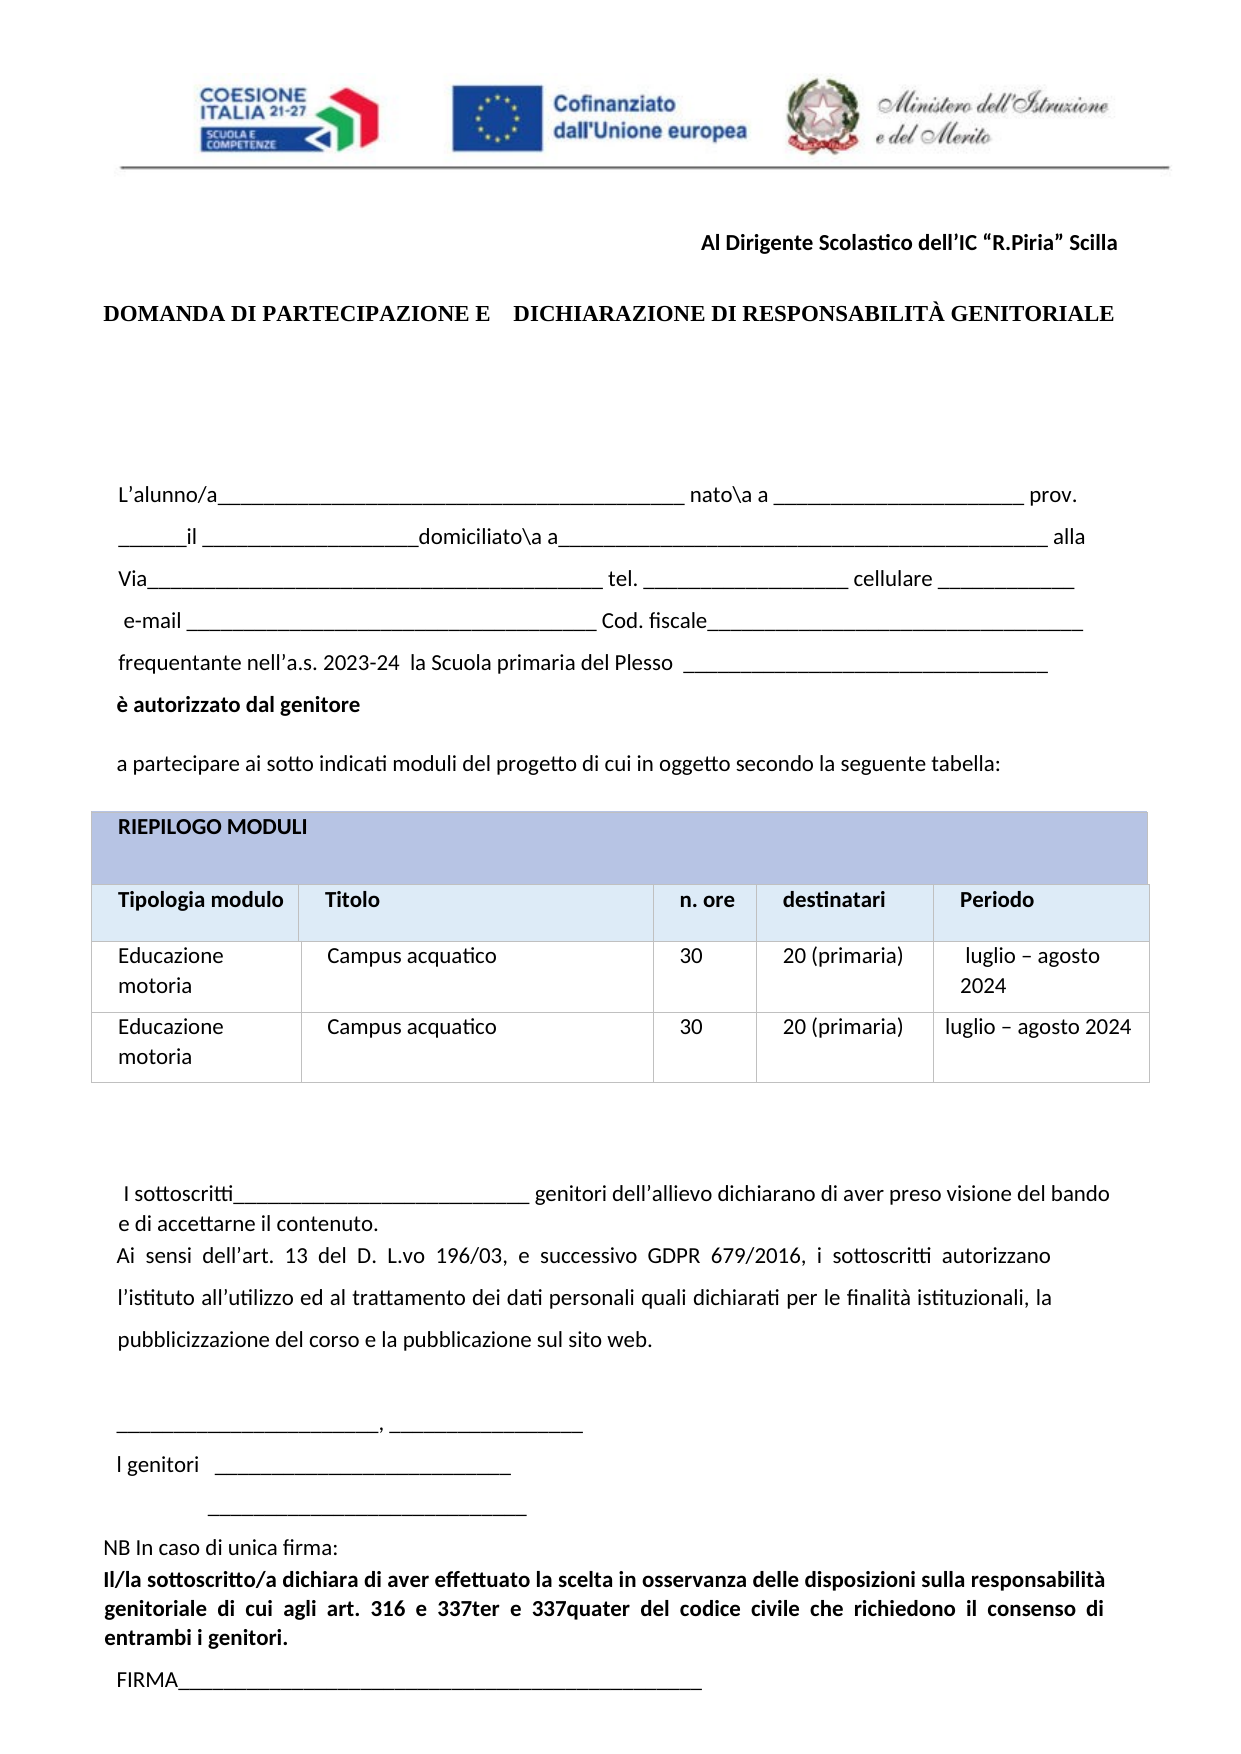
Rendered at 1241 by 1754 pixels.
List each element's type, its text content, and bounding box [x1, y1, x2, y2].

text FIRMA______________________________________________ [116, 1665, 1079, 1693]
table_cell Educazione motoria [92, 1013, 301, 1082]
table_cell Campus acquatico [302, 1013, 653, 1082]
text e-mail ____________________________________ Cod. fiscale_________________________________ frequentante nell’a.s. 2023-24 la Scuola primaria del Plesso ________________________________ [118, 606, 1118, 676]
table_cell luglio – agosto 2024 [934, 1013, 1149, 1082]
text L’alunno/a_________________________________________ nato\a a ______________________ prov. ______il ___________________domiciliato\a a___________________________________________ alla Via________________________________________ tel. __________________ cellulare ____________ [118, 480, 1118, 592]
picture [103, 73, 1185, 184]
table_cell luglio – agosto 2024 [934, 942, 1149, 1011]
table_header RIEPILOGO MODULI [92, 813, 1147, 884]
text DOMANDA DI PARTECIPAZIONE E DICHIARAZIONE DI RESPONSABILITÀ GENITORIALE [103, 300, 1118, 326]
table_cell Periodo [934, 885, 1149, 941]
text NB In caso di unica firma: [103, 1533, 1118, 1561]
table_cell 20 (primaria) [757, 1013, 933, 1082]
text l genitori __________________________ [116, 1450, 1079, 1478]
text a partecipare ai sotto indicati moduli del progetto di cui in oggetto secondo la seguente tabella: [116, 749, 1079, 777]
subtitle Il/la sottoscritto/a dichiara di aver effettuato la scelta in osservanza delle disposizioni sulla responsabilità genitoriale di cui agli art. 316 e 337ter e 337quater del codice civile che richiedono il consenso di entrambi i genitori. [103, 1565, 1107, 1651]
table_cell 20 (primaria) [757, 942, 933, 1011]
text I sottoscritti__________________________ genitori dell’allievo dichiarano di aver preso visione del bando e di accettarne il contenuto. [118, 1179, 1118, 1237]
table_cell Educazione motoria [92, 942, 301, 1011]
table_cell Titolo [299, 885, 653, 941]
text Al Dirigente Scolastico dell’IC “R.Piria” Scilla [103, 230, 1118, 255]
text Ai sensi dell’art. 13 del D. L.vo 196/03, e successivo GDPR 679/2016, i sottoscritti autorizzano l’istituto all’utilizzo ed al trattamento dei dati personali quali dichiarati per le finalità istituzionali, la pubblicizzazione del corso e la pubblicazione sul sito web. [116, 1241, 1053, 1353]
table_cell 30 [654, 942, 756, 1011]
table_cell destinatari [757, 885, 933, 941]
table_cell Campus acquatico [302, 942, 653, 1011]
table_cell Tipologia modulo [92, 885, 298, 941]
text _______________________, _________________ [116, 1408, 1079, 1436]
subtitle è autorizzato dal genitore [116, 690, 743, 718]
table_cell n. ore [654, 885, 756, 941]
text ____________________________ [116, 1491, 1079, 1519]
table_cell 30 [654, 1013, 756, 1082]
